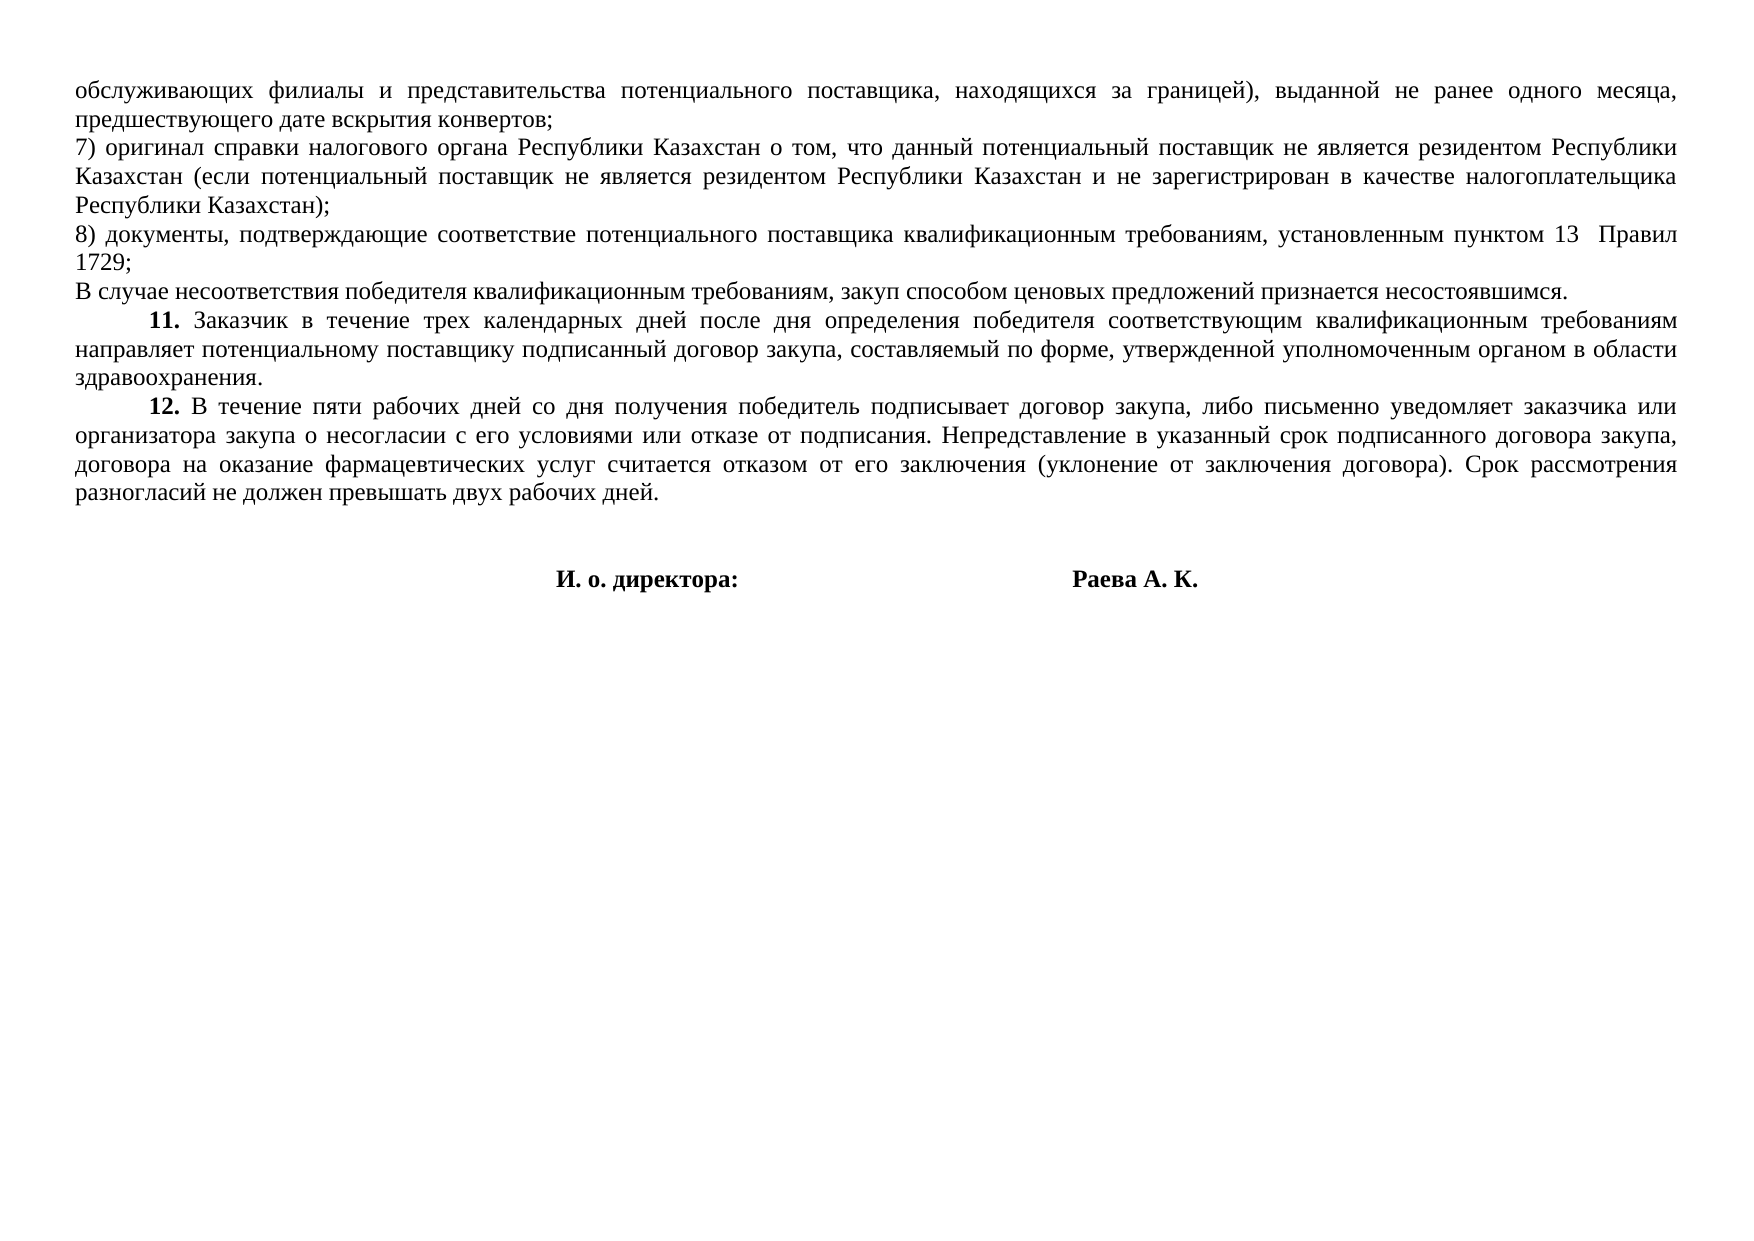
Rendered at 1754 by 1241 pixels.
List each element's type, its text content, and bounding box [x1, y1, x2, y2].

text 12. В течение пяти рабочих дней со дня получения победитель подписывает договор закупа, либо письменно уведомляет заказчика или организатора закупа о несогласии с его условиями или отказе от подписания. Непредставление в указанный срок подписанного договора закупа, договора на оказание фармацевтических услуг считается отказом от его заключения (уклонение от заключения договора). Срок рассмотрения разногласий не должен превышать двух рабочих дней. [75, 391, 1679, 506]
text В случае несоответствия победителя квалификационным требованиям, закуп способом ценовых предложений признается несостоявшимся. [75, 276, 1679, 305]
text 8) документы, подтверждающие соответствие потенциального поставщика квалификационным требованиям, установленным пунктом 13 Правил 1729; [75, 219, 1679, 276]
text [75, 75, 1679, 132]
text 7) оригинал справки налогового органа Республики Казахстан о том, что данный потенциальный поставщик не является резидентом Республики Казахстан (если потенциальный поставщик не является резидентом Республики Казахстан и не зарегистрирован в качестве налогоплательщика Республики Казахстан); [75, 132, 1679, 219]
text И. о. директора: Раева А. К. [75, 564, 1679, 592]
text 11. Заказчик в течение трех календарных дней после дня определения победителя соответствующим квалификационным требованиям направляет потенциальному поставщику подписанный договор закупа, составляемый по форме, утвержденной уполномоченным органом в области здравоохранения. [75, 305, 1679, 391]
